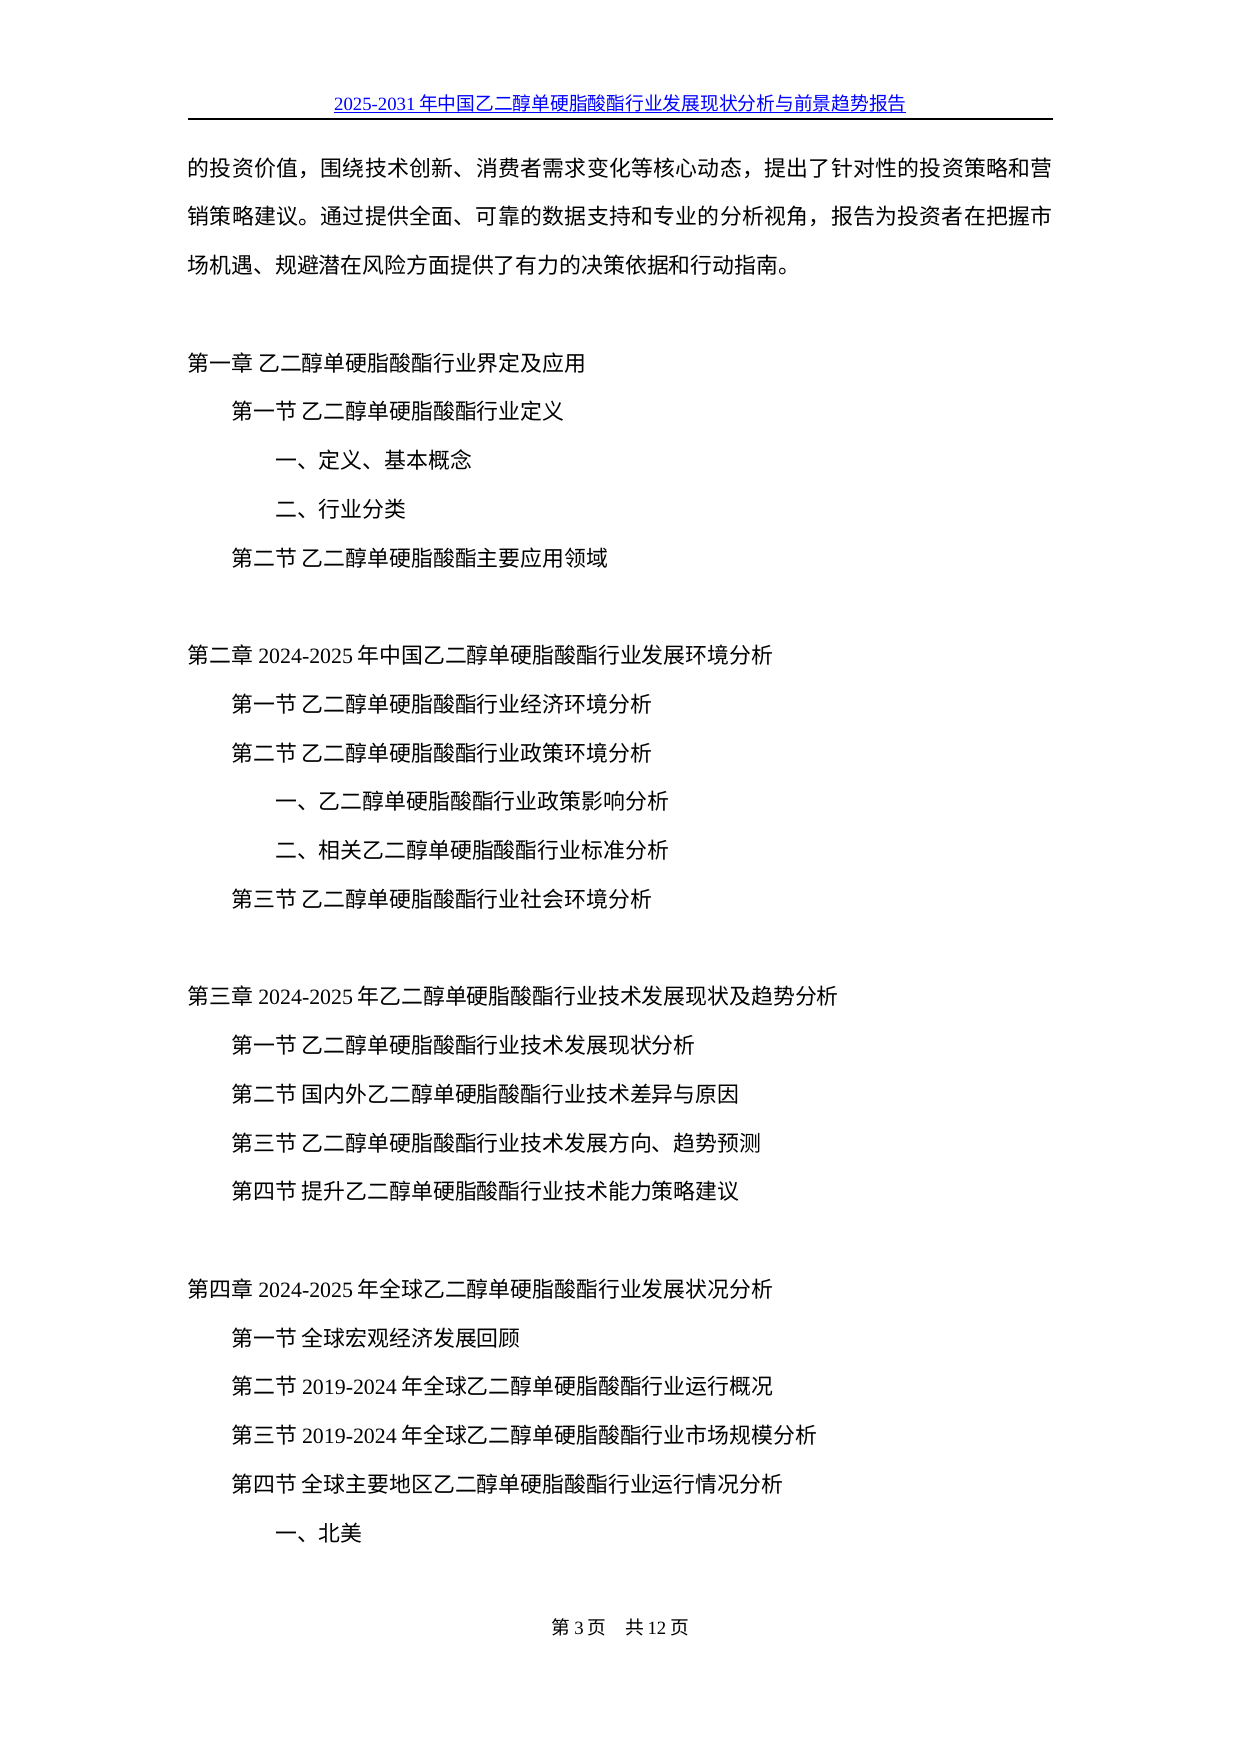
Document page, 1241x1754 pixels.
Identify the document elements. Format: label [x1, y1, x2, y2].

text [187, 150, 1053, 1548]
